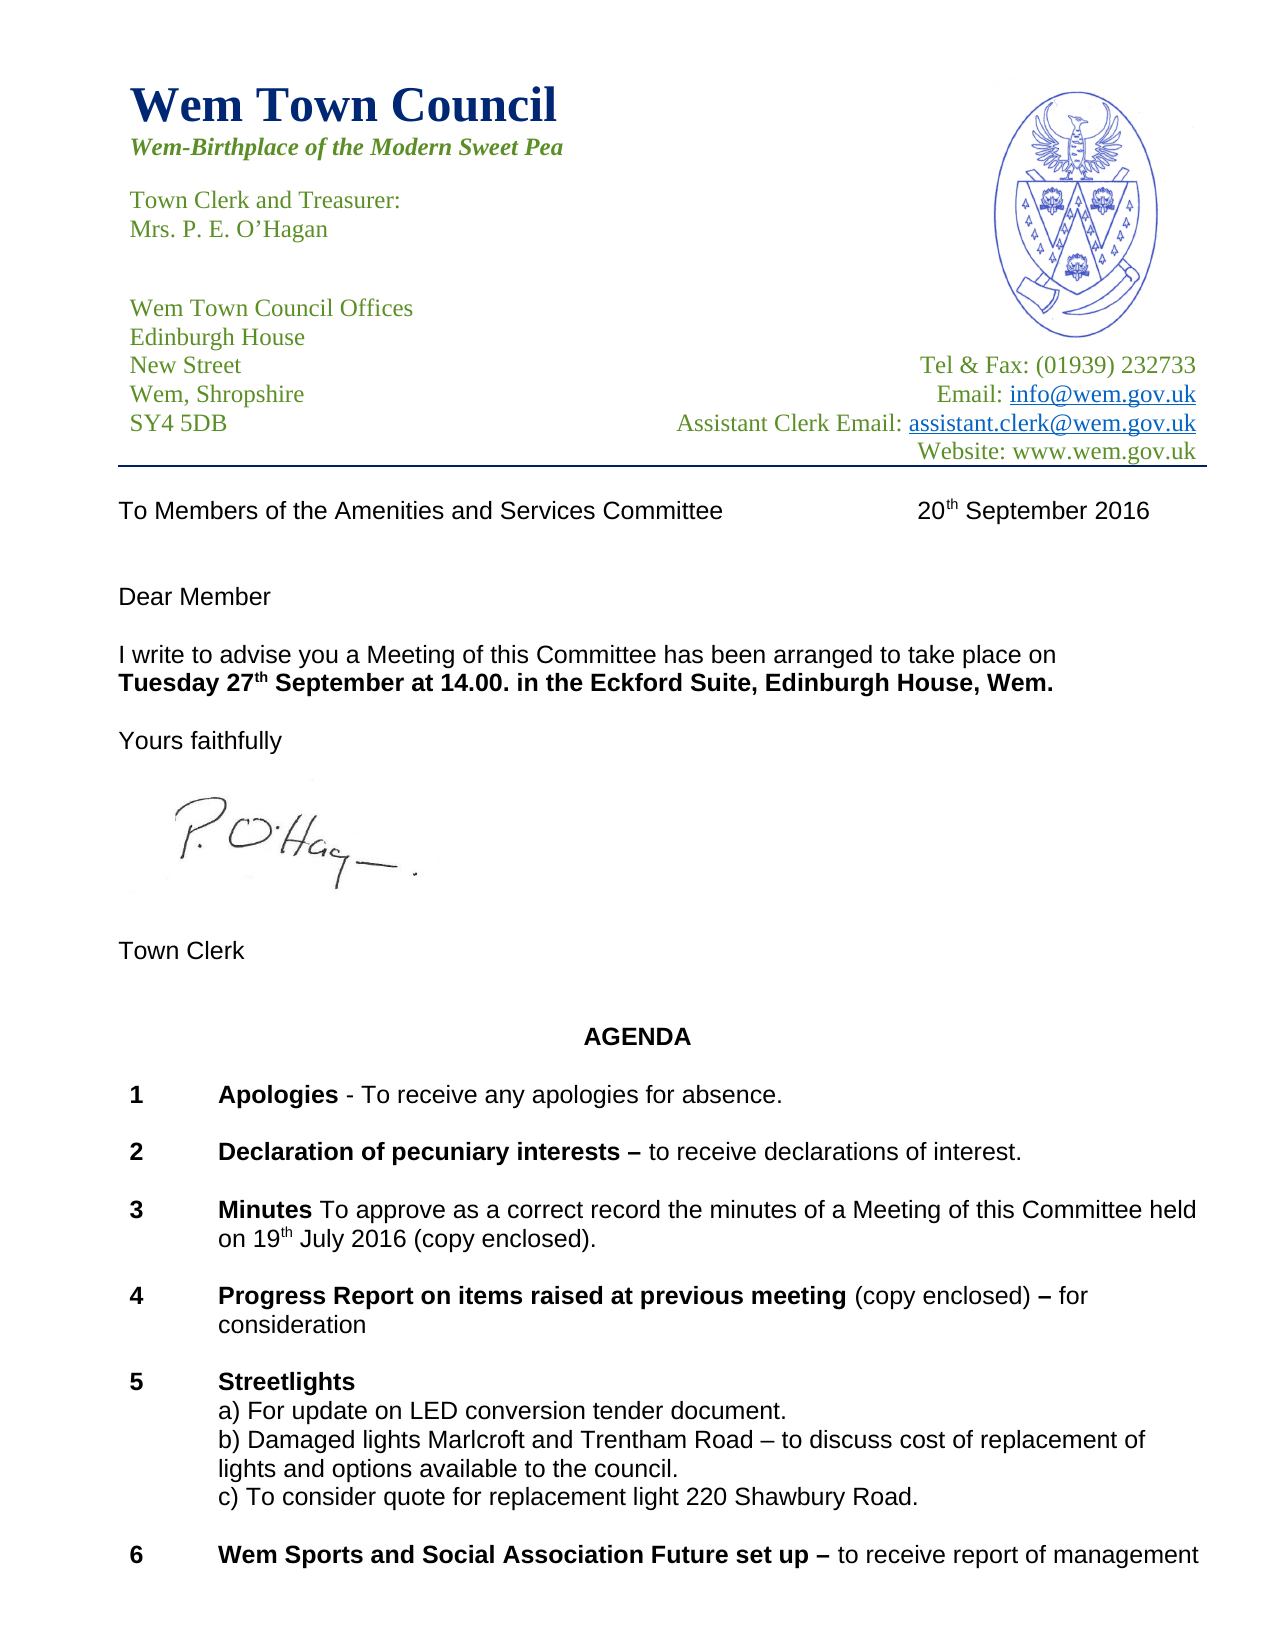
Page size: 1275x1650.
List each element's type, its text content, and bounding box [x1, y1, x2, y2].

table_cell Declaration of pecuniary interests – to receive declarations of interest. [207, 1137, 1223, 1195]
table_cell 3 [118, 1195, 207, 1281]
table_header Apologies - To receive any apologies for absence. [207, 1080, 1223, 1137]
text To Members of the Amenities and Services Committee 20th September 2016 [118, 496, 1157, 525]
text Yours faithfully [118, 726, 1157, 755]
text I write to advise you a Meeting of this Committee has been arranged to take place on Tuesday 27th September at 14.00. in the Eckford Suite, Edinburgh House, Wem. [118, 640, 1157, 697]
table_cell Minutes To approve as a correct record the minutes of a Meeting of this Committee held on 19th July 2016 (copy enclosed). [207, 1195, 1223, 1281]
table_cell 4 [118, 1281, 207, 1367]
table_cell 2 [118, 1137, 207, 1195]
table_cell Streetlights a) For update on LED conversion tender document. b) Damaged lights Marlcroft and Trentham Road – to discuss cost of replacement of lights and options available to the council. c) To consider quote for replacement light 220 Shawbury Road. [207, 1367, 1223, 1540]
text AGENDA [118, 1022, 1157, 1051]
picture [118, 754, 448, 908]
table_header 1 [118, 1080, 207, 1137]
text Town Clerk [118, 936, 1157, 965]
table_cell 6 [118, 1540, 207, 1568]
picture [961, 75, 1197, 351]
table_cell Progress Report on items raised at previous meeting (copy enclosed) – for consideration [207, 1281, 1223, 1367]
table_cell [207, 1540, 1223, 1568]
text Dear Member [118, 582, 1157, 611]
table_cell 5 [118, 1367, 207, 1540]
